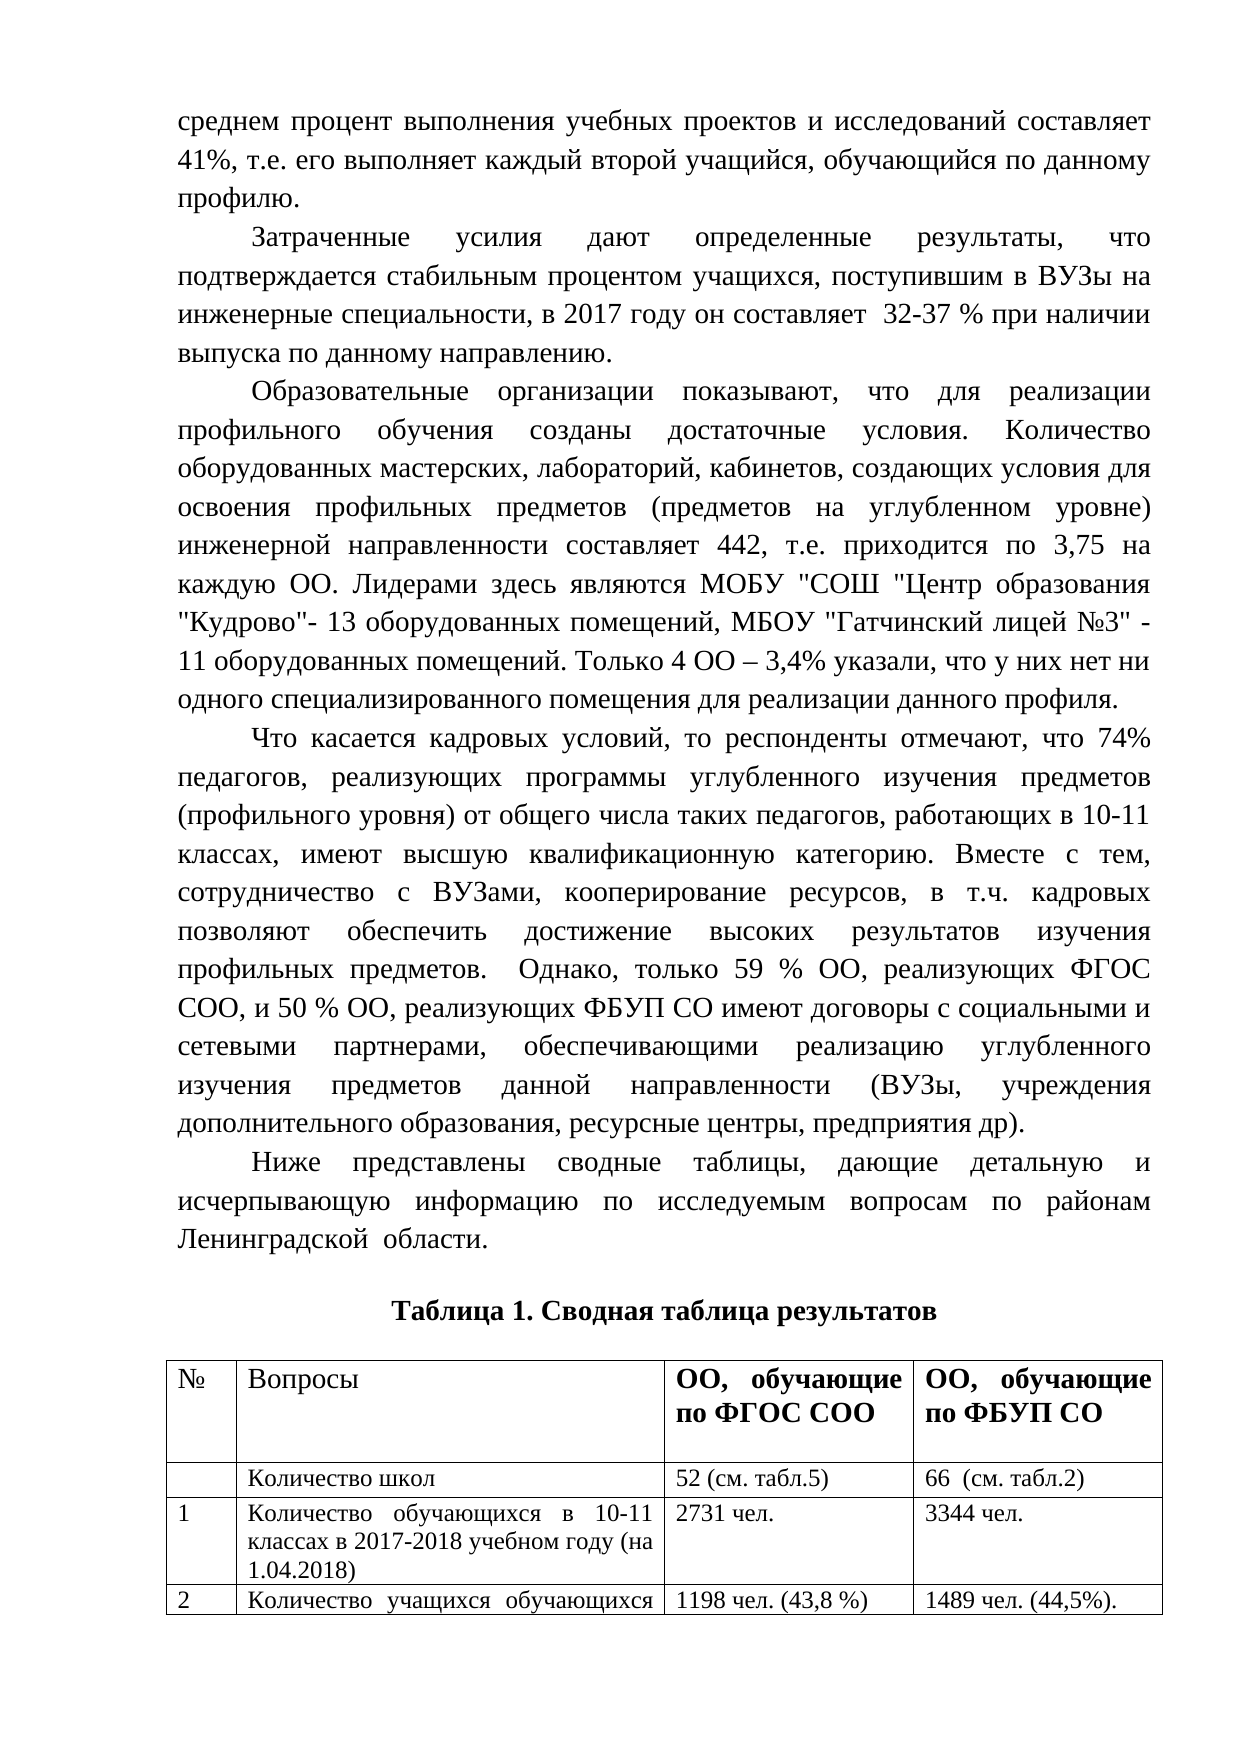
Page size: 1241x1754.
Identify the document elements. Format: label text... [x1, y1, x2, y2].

table_header ОО, обучающие по ФБУП СО [914, 1361, 1162, 1462]
table_cell Количество школ [237, 1463, 664, 1497]
table_header Вопросы [237, 1361, 664, 1462]
table_cell 1 [167, 1498, 236, 1584]
table_cell 1489 чел. (44,5%). [914, 1585, 1162, 1614]
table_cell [237, 1585, 664, 1614]
text Затраченные усилия дают определенные результаты, что подтверждается стабильным процентом учащихся, поступившим в ВУЗы на инженерные специальности, в 2017 году он составляет 32-37 % при наличии выпуска по данному направлению. [177, 219, 1152, 368]
table_cell 52 (см. табл.5) [665, 1463, 913, 1497]
text Таблица 1. Сводная таблица результатов [177, 1293, 1152, 1327]
table_header ОО, обучающие по ФГОС СОО [665, 1361, 913, 1462]
table_cell 1198 чел. (43,8 %) [665, 1585, 913, 1614]
table_cell 66 (см. табл.2) [914, 1463, 1162, 1497]
text Образовательные организации показывают, что для реализации профильного обучения созданы достаточные условия. Количество оборудованных мастерских, лабораторий, кабинетов, создающих условия для освоения профильных предметов (предметов на углубленном уровне) инженерной направленности составляет 442, т.е. приходится по 3,75 на каждую ОО. Лидерами здесь являются МОБУ "СОШ "Центр образования "Кудрово"- 13 оборудованных помещений, МБОУ "Гатчинский лицей №3" -11 оборудованных помещений. Только 4 ОО – 3,4% указали, что у них нет ни одного специализированного помещения для реализации данного профиля. [177, 373, 1152, 715]
table_cell 2731 чел. [665, 1498, 913, 1584]
table_cell 3344 чел. [914, 1498, 1162, 1584]
table_cell Количество обучающихся в 10-11 классах в 2017-2018 учебном году (на 1.04.2018) [237, 1498, 664, 1584]
text Что касается кадровых условий, то респонденты отмечают, что 74% педагогов, реализующих программы углубленного изучения предметов (профильного уровня) от общего числа таких педагогов, работающих в 10-11 классах, имеют высшую квалификационную категорию. Вместе с тем, сотрудничество с ВУЗами, кооперирование ресурсов, в т.ч. кадровых позволяют обеспечить достижение высоких результатов изучения профильных предметов. Однако, только 59 % ОО, реализующих ФГОС СОО, и 50 % ОО, реализующих ФБУП СО имеют договоры с социальными и сетевыми партнерами, обеспечивающими реализацию углубленного изучения предметов данной направленности (ВУЗы, учреждения дополнительного образования, ресурсные центры, предприятия др). [177, 720, 1152, 1139]
table_cell 2 [167, 1585, 236, 1614]
table_header № [167, 1361, 236, 1462]
table_cell [167, 1463, 236, 1497]
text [177, 103, 1152, 214]
text Ниже представлены сводные таблицы, дающие детальную и исчерпывающую информацию по исследуемым вопросам по районам Ленинградской области. [177, 1144, 1152, 1255]
